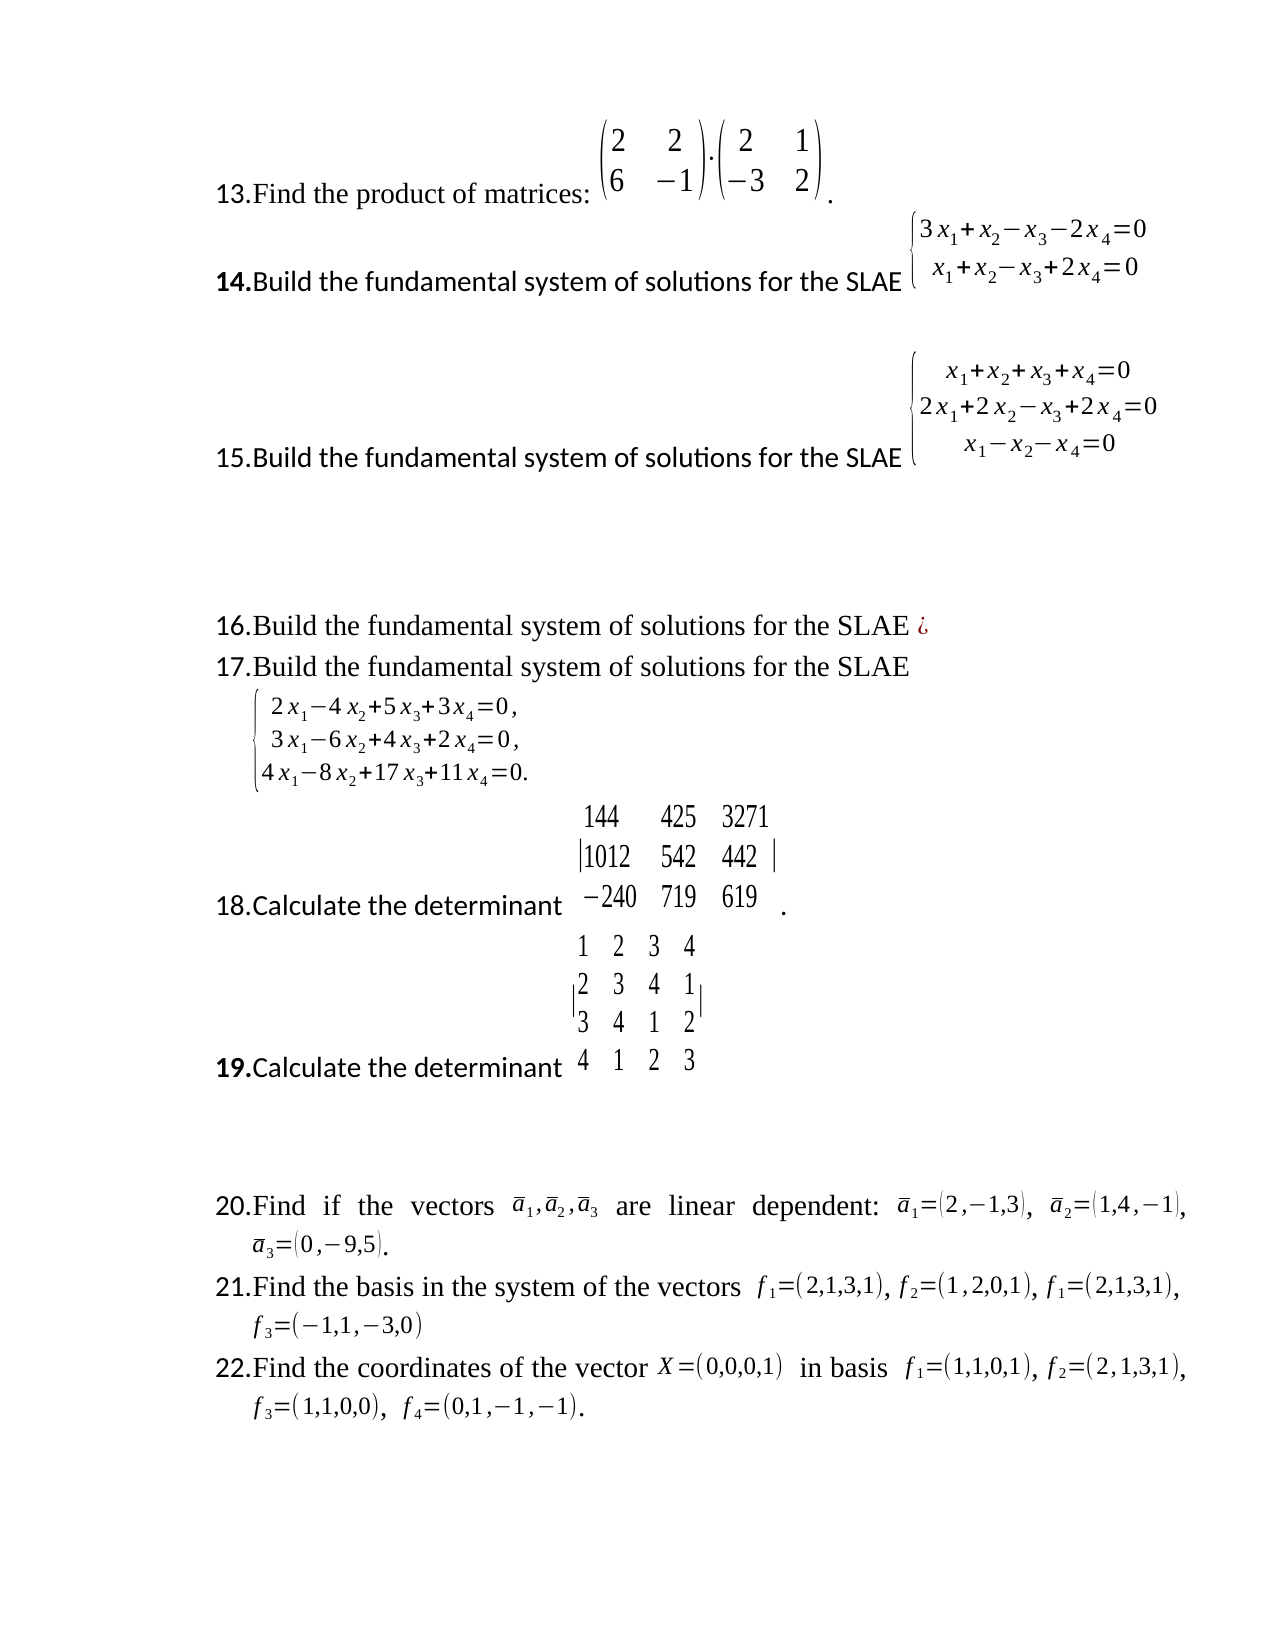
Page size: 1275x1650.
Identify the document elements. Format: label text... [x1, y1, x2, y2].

list Find if the vectors are linear dependent: , , . [215, 1187, 1186, 1263]
list Find the basis in the system of the vectors , , , [215, 1268, 1186, 1344]
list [215, 118, 1186, 211]
list Build the fundamental system of solutions for the SLAE [215, 211, 1186, 339]
list Calculate the determinant [215, 928, 1186, 1169]
list Calculate the determinant . [215, 798, 1186, 923]
list Build the fundamental system of solutions for the SLAE [215, 350, 1186, 538]
list Build the fundamental system of solutions for the SLAE [215, 607, 1186, 643]
list Find the coordinates of the vector in basis , , , . [215, 1349, 1186, 1424]
list Build the fundamental system of solutions for the SLAE [215, 648, 1186, 794]
